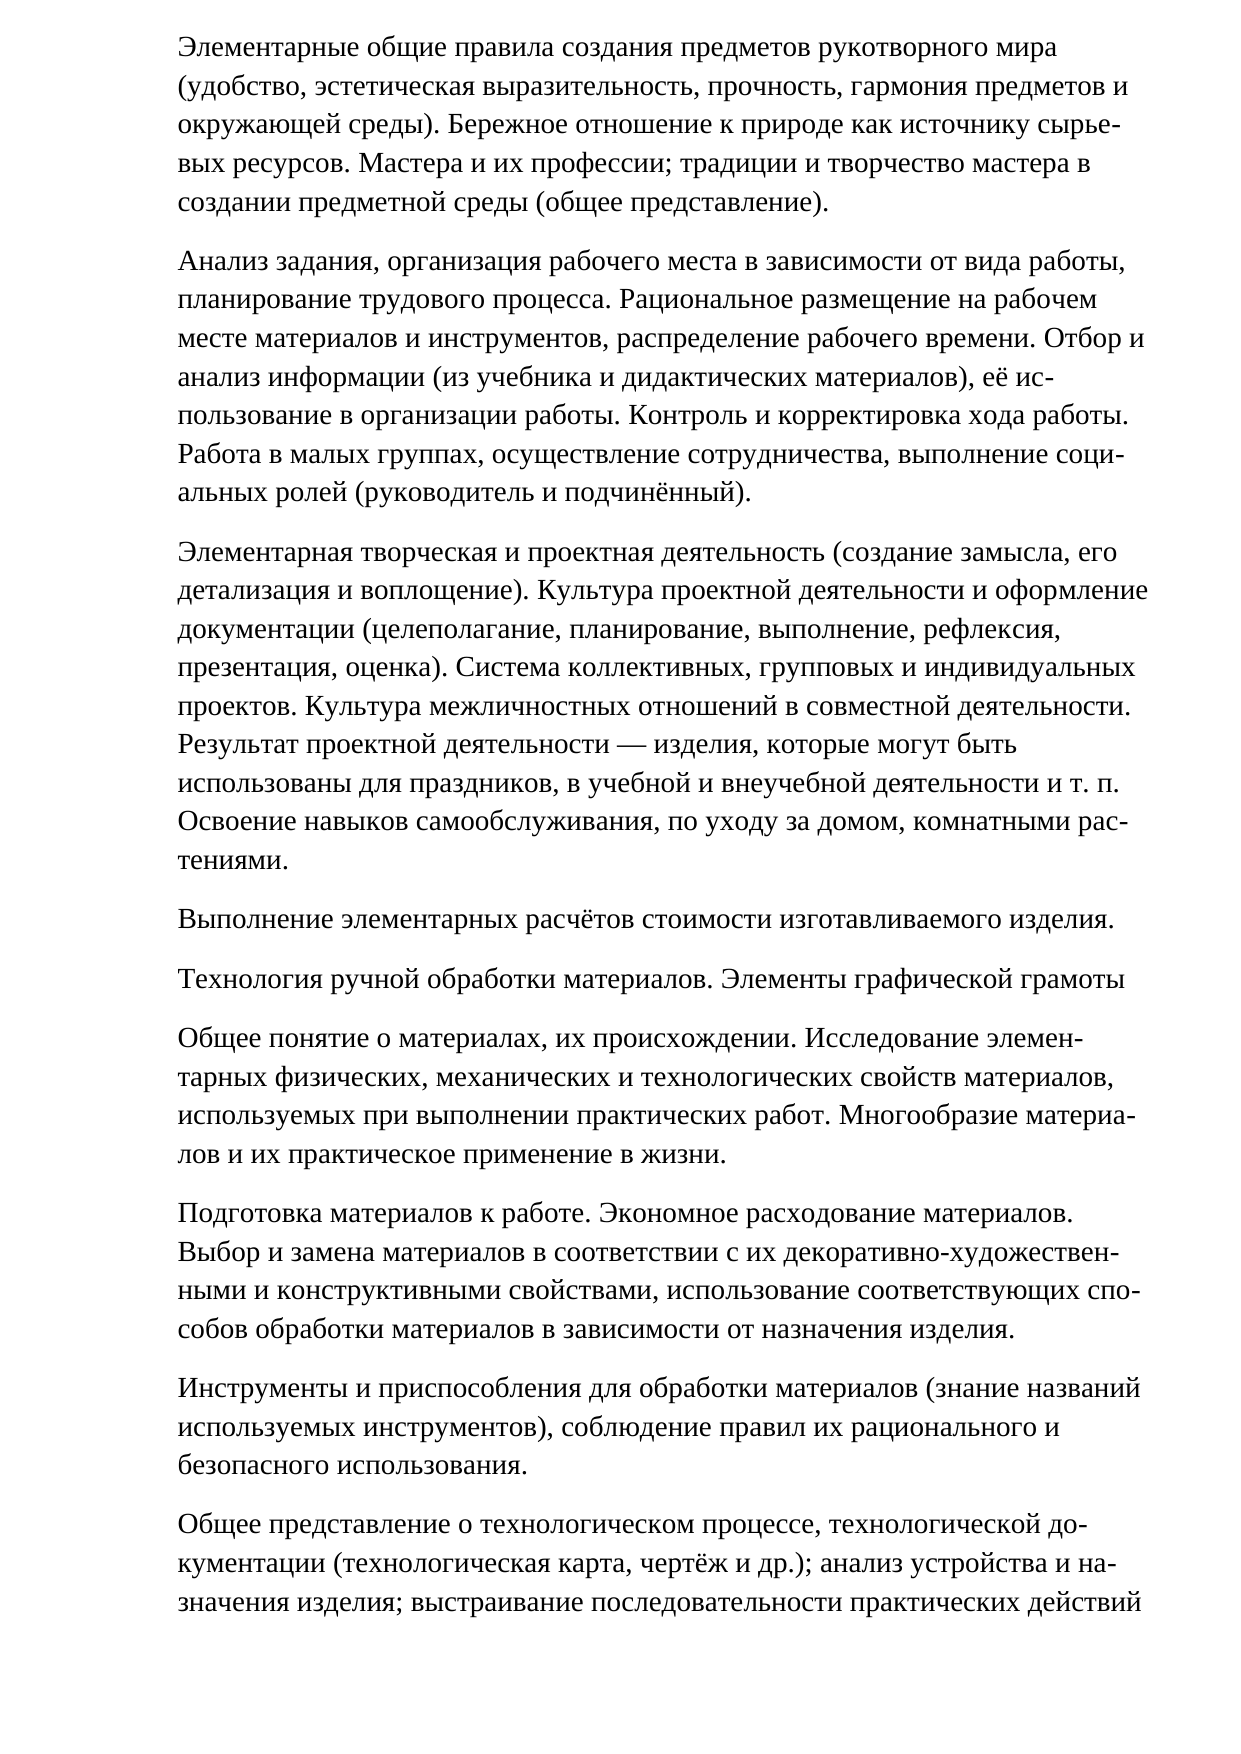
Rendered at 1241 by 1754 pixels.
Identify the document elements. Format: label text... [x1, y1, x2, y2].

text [177, 1507, 1152, 1617]
text Анализ задания, организация рабочего места в зависимости от вида работы, планирование трудового процесса. Рациональное размещение на рабочем месте материалов и инструментов, распределение рабочего времени. Отбор и анализ информации (из учебника и дидактических материалов), её использование в организации работы. Контроль и корректировка хода работы. Работа в малых группах, осуществление сотрудничества, выполнение социальных ролей (руководитель и подчинённый). [177, 243, 1152, 508]
text Элементарные общие правила создания предметов рукотворного мира (удобство, эстетическая выразительность, прочность, гармония предметов и окружающей среды). Бережное отношение к природе как источнику сырьевых ресурсов. Мастера и их профессии; традиции и творчество мастера в создании предметной среды (общее представление). [177, 29, 1152, 217]
text Общее понятие о материалах, их происхождении. Исследование элементарных физических, механических и технологических свойств материалов, используемых при выполнении практических работ. Многообразие материалов и их практическое применение в жизни. [177, 1020, 1152, 1169]
text Технология ручной обработки материалов. Элементы графической грамоты [177, 961, 1152, 994]
text Инструменты и приспособления для обработки материалов (знание названий используемых инструментов), соблюдение правил их рационального и безопасного использования. [177, 1370, 1152, 1481]
text Элементарная творческая и проектная деятельность (создание замысла, его детализация и воплощение). Культура проектной деятельности и оформление документации (целеполагание, планирование, выполнение, рефлексия, презентация, оценка). Система коллективных, групповых и индивидуальных проектов. Культура межличностных отношений в совместной деятельности. Результат проектной деятельности — изделия, которые могут быть использованы для праздников, в учебной и внеучебной деятельности и т. п. Освоение навыков самообслуживания, по уходу за домом, комнатными растениями. [177, 534, 1152, 876]
text Выполнение элементарных расчётов стоимости изготавливаемого изделия. [177, 901, 1152, 935]
text Подготовка материалов к работе. Экономное расходование материалов. Выбор и замена материалов в соответствии с их декоративно-художественными и конструктивными свойствами, использование соответствующих способов обработки материалов в зависимости от назначения изделия. [177, 1195, 1152, 1344]
